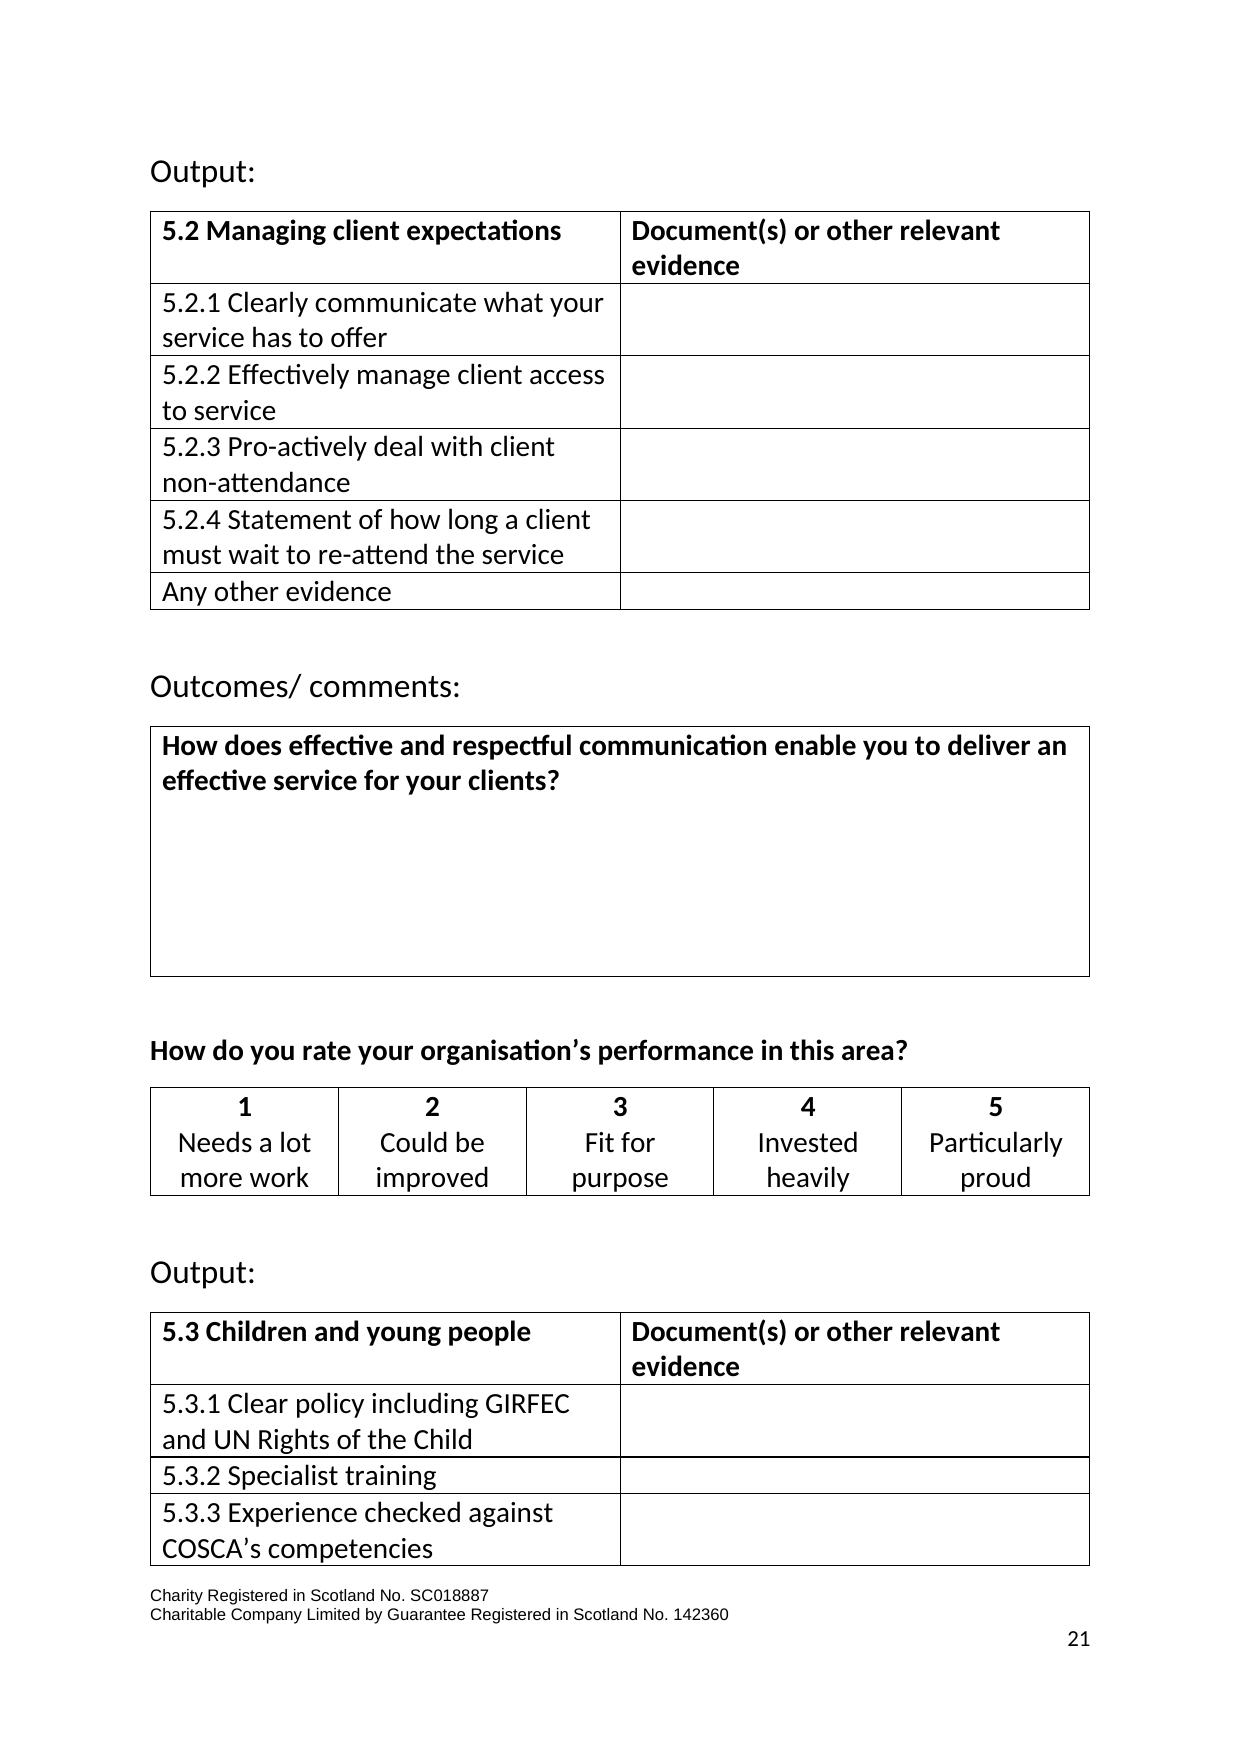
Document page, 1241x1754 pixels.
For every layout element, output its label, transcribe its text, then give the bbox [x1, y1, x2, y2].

table_header Document(s) or other relevant evidence [621, 212, 1089, 283]
table_cell 5.2.3 Pro-actively deal with client non-attendance [151, 429, 620, 500]
table_header How does effective and respectful communication enable you to deliver an effective service for your clients? [151, 727, 1089, 976]
text Output: [150, 150, 1090, 191]
table_header 1 Needs a lot more work [151, 1088, 338, 1195]
table_header Document(s) or other relevant evidence [621, 1313, 1089, 1384]
table_header 5.3 Children and young people [151, 1313, 620, 1384]
table_cell [621, 1494, 1089, 1565]
table_cell 5.2.4 Statement of how long a client must wait to re-attend the service [151, 501, 620, 572]
table_cell [621, 284, 1089, 355]
table_cell 5.2.2 Effectively manage client access to service [151, 356, 620, 427]
table_cell [621, 573, 1089, 609]
text Outcomes/ comments: [150, 665, 1090, 706]
table_cell 5.2.1 Clearly communicate what your service has to offer [151, 284, 620, 355]
table_cell [621, 501, 1089, 572]
table_cell 5.3.3 Experience checked against COSCA’s competencies [151, 1494, 620, 1565]
table_header 5.2 Managing client expectations [151, 212, 620, 283]
table_cell [621, 1385, 1089, 1456]
table_cell [621, 1458, 1089, 1493]
table_header 2 Could be improved [339, 1088, 526, 1195]
table_header 3 Fit for purpose [527, 1088, 713, 1195]
table_cell [621, 356, 1089, 427]
table_cell 5.3.2 Specialist training [151, 1458, 620, 1493]
table_header 4 Invested heavily [714, 1088, 901, 1195]
text How do you rate your organisation’s performance in this area? [150, 1032, 1090, 1068]
table_header 5 Particularly proud [902, 1088, 1089, 1195]
table_cell Any other evidence [151, 573, 620, 609]
text Output: [150, 1251, 1090, 1292]
table_cell 5.3.1 Clear policy including GIRFEC and UN Rights of the Child [151, 1385, 620, 1456]
table_cell [621, 429, 1089, 500]
